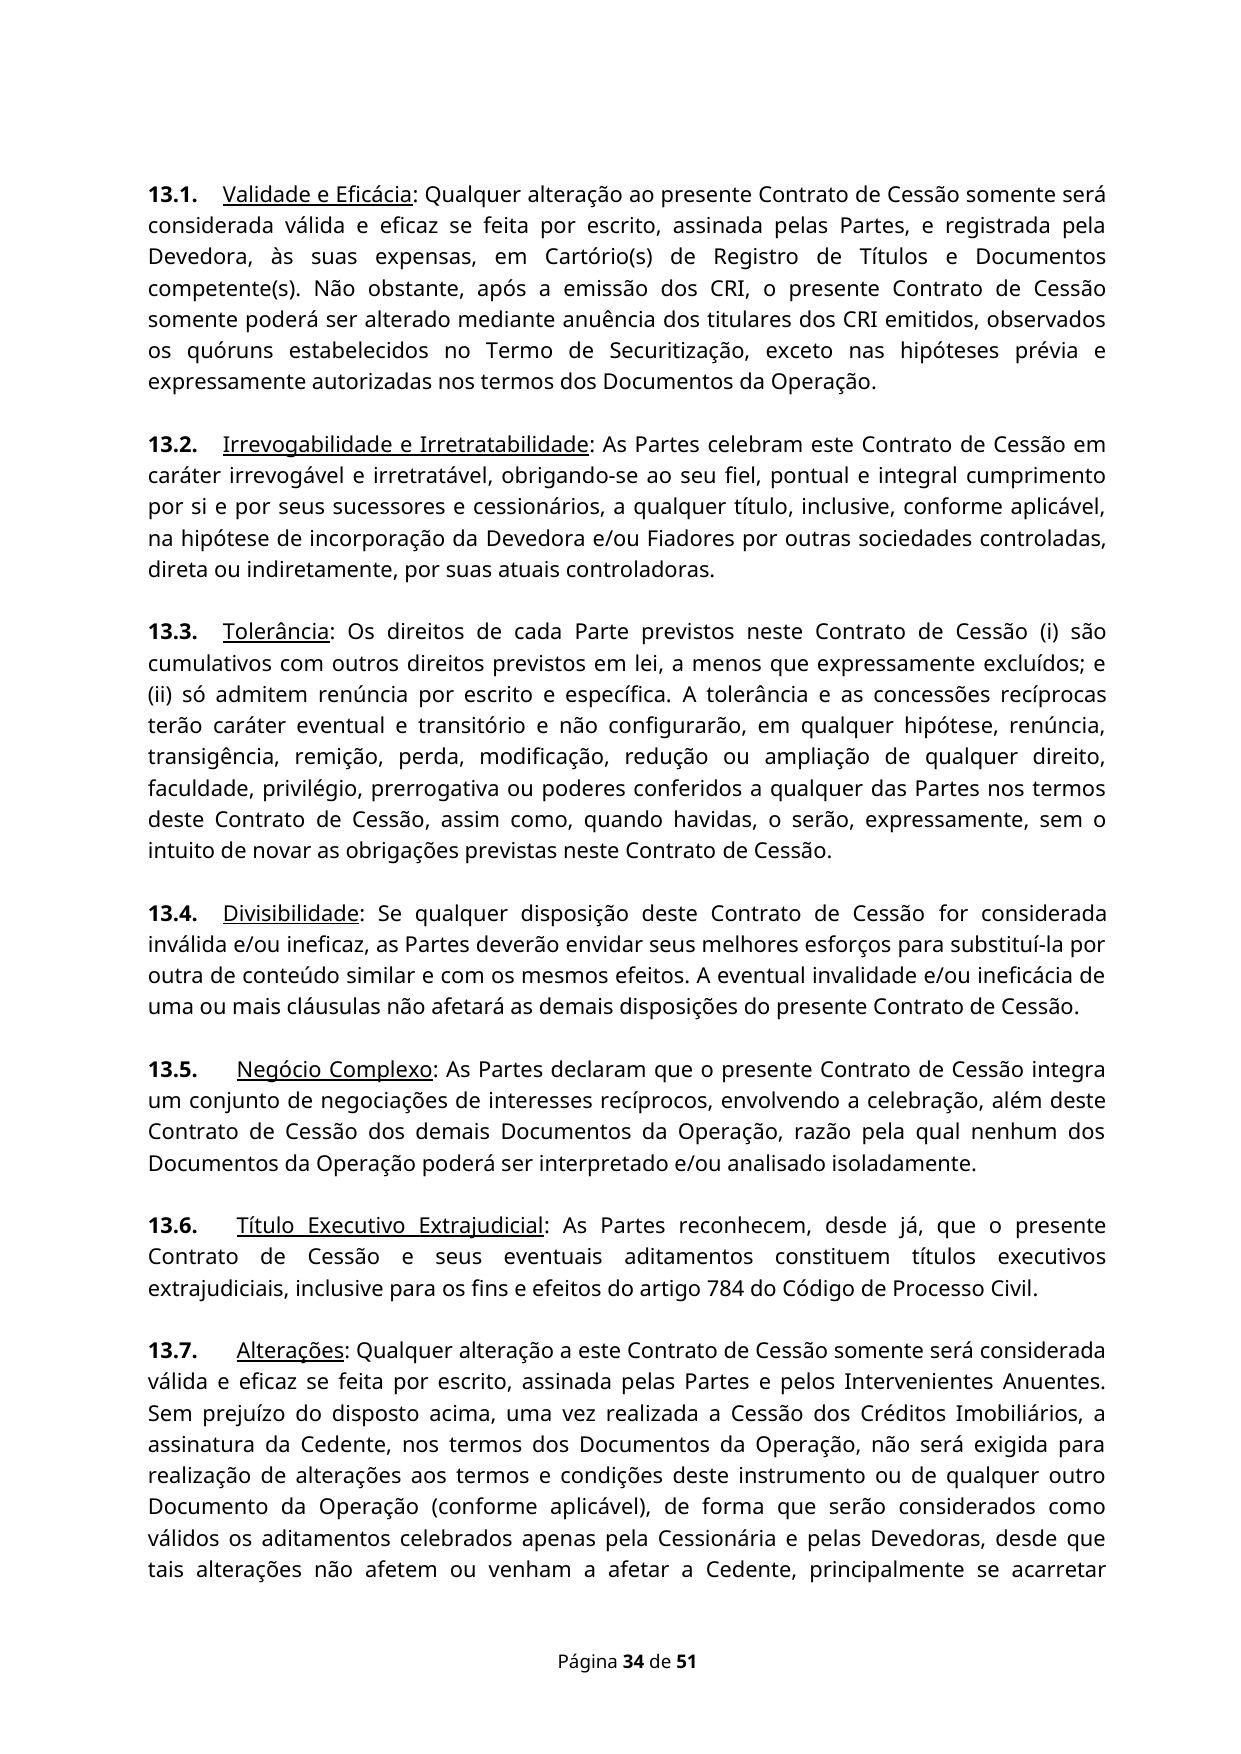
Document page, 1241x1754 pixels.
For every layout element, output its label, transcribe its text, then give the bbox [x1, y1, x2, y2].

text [148, 1333, 1107, 1583]
text 13.5. Negócio Complexo: As Partes declaram que o presente Contrato de Cessão integra um conjunto de negociações de interesses recíprocos, envolvendo a celebração, além deste Contrato de Cessão dos demais Documentos da Operação, razão pela qual nenhum dos Documentos da Operação poderá ser interpretado e/ou analisado isoladamente. [148, 1052, 1107, 1177]
text 13.3. Tolerância: Os direitos de cada Parte previstos neste Contrato de Cessão (i) são cumulativos com outros direitos previstos em lei, a menos que expressamente excluídos; e (ii) só admitem renúncia por escrito e específica. A tolerância e as concessões recíprocas terão caráter eventual e transitório e não configurarão, em qualquer hipótese, renúncia, transigência, remição, perda, modificação, redução ou ampliação de qualquer direito, faculdade, privilégio, prerrogativa ou poderes conferidos a qualquer das Partes nos termos deste Contrato de Cessão, assim como, quando havidas, o serão, expressamente, sem o intuito de novar as obrigações previstas neste Contrato de Cessão. [148, 615, 1107, 865]
text 13.1. Validade e Eficácia: Qualquer alteração ao presente Contrato de Cessão somente será considerada válida e eficaz se feita por escrito, assinada pelas Partes, e registrada pela Devedora, às suas expensas, em Cartório(s) de Registro de Títulos e Documentos competente(s). Não obstante, após a emissão dos CRI, o presente Contrato de Cessão somente poderá ser alterado mediante anuência dos titulares dos CRI emitidos, observados os quóruns estabelecidos no Termo de Securitização, exceto nas hipóteses prévia e expressamente autorizadas nos termos dos Documentos da Operação. [148, 177, 1107, 396]
text 13.4. Divisibilidade: Se qualquer disposição deste Contrato de Cessão for considerada inválida e/ou ineficaz, as Partes deverão envidar seus melhores esforços para substituí-la por outra de conteúdo similar e com os mesmos efeitos. A eventual invalidade e/ou ineficácia de uma ou mais cláusulas não afetará as demais disposições do presente Contrato de Cessão. [148, 896, 1107, 1021]
text 13.2. Irrevogabilidade e Irretratabilidade: As Partes celebram este Contrato de Cessão em caráter irrevogável e irretratável, obrigando-se ao seu fiel, pontual e integral cumprimento por si e por seus sucessores e cessionários, a qualquer título, inclusive, conforme aplicável, na hipótese de incorporação da Devedora e/ou Fiadores por outras sociedades controladas, direta ou indiretamente, por suas atuais controladoras. [148, 427, 1107, 583]
text 13.6. Título Executivo Extrajudicial: As Partes reconhecem, desde já, que o presente Contrato de Cessão e seus eventuais aditamentos constituem títulos executivos extrajudiciais, inclusive para os fins e efeitos do artigo 784 do Código de Processo Civil. [148, 1208, 1107, 1302]
